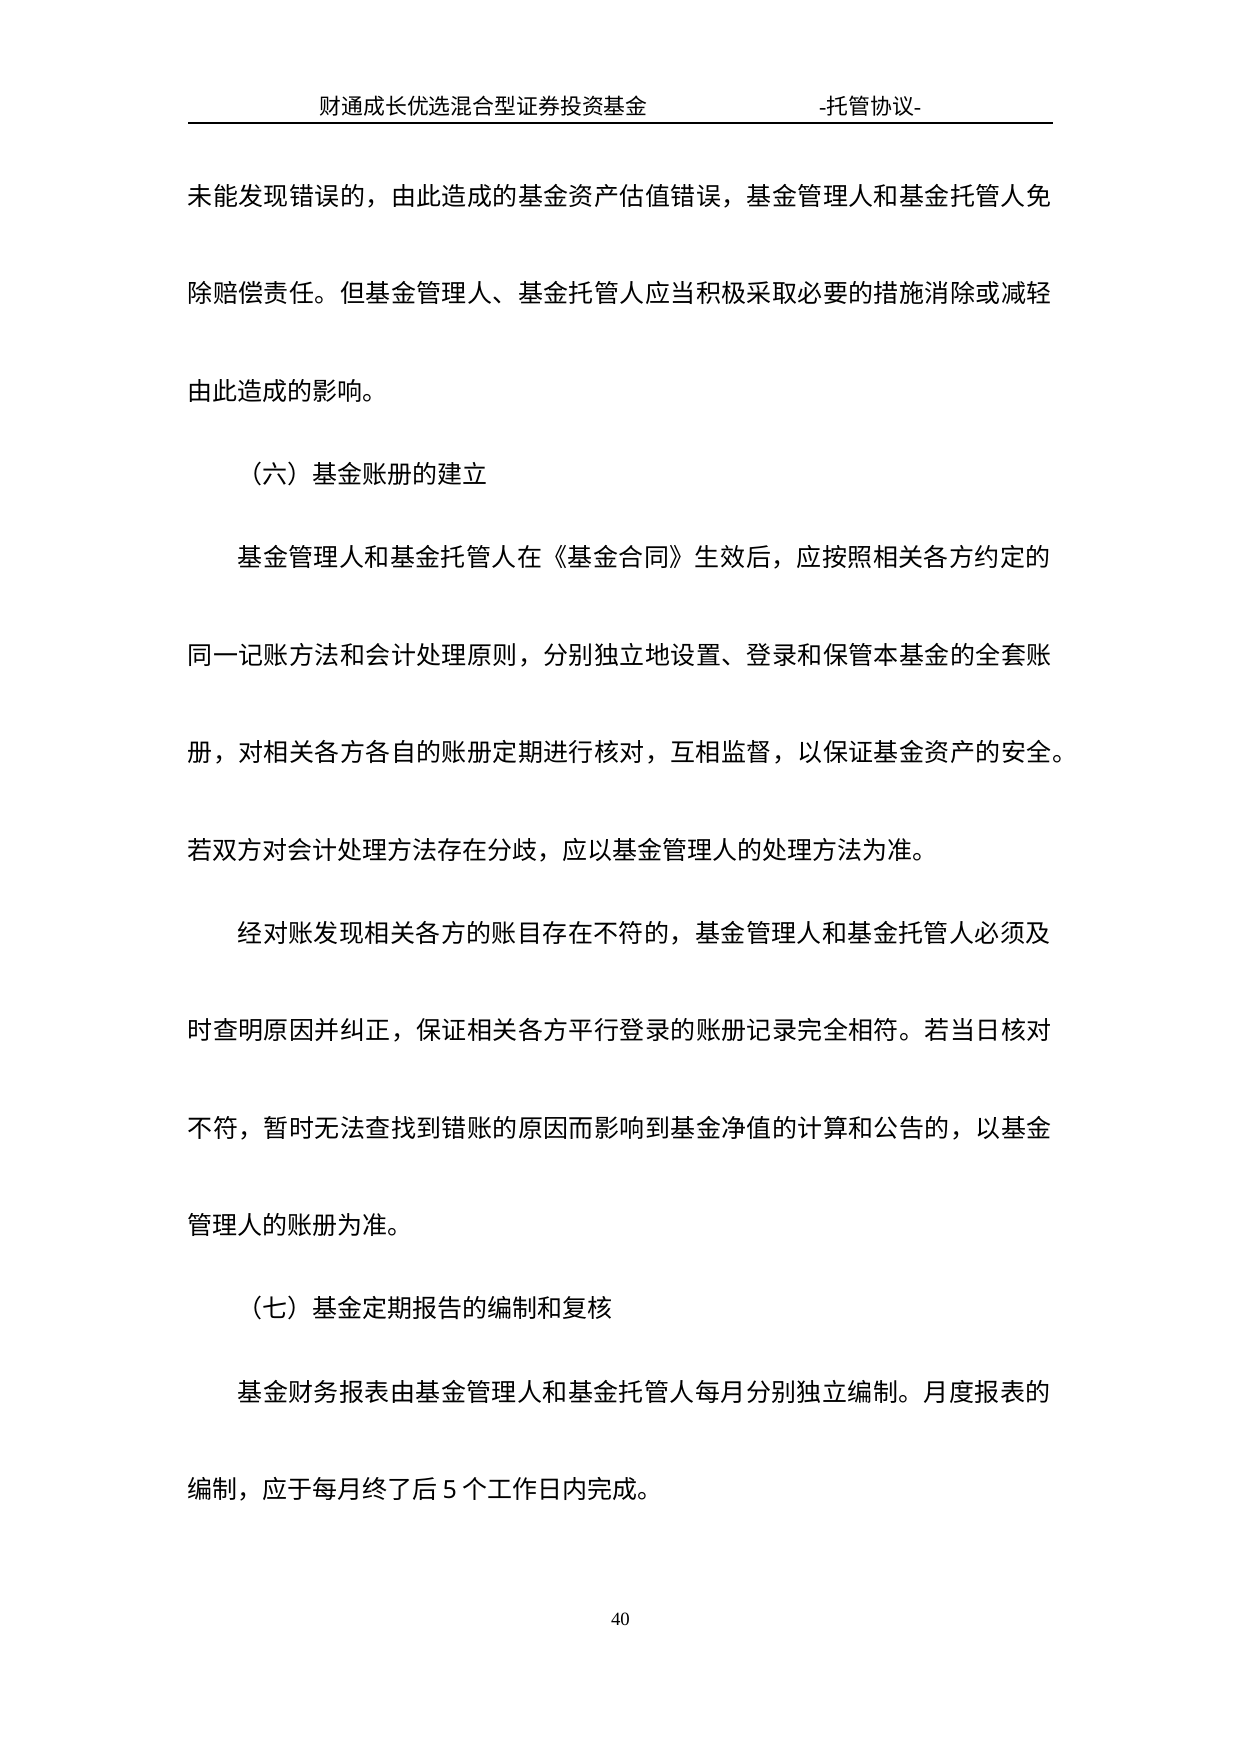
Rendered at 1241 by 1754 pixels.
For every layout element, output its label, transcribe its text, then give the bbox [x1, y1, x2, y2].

text 基金财务报表由基金管理人和基金托管人每月分别独立编制。月度报表的编制，应于每月终了后5个工作日内完成。 [187, 1358, 1053, 1520]
subtitle （六）基金账册的建立 [187, 440, 1053, 505]
subtitle （七）基金定期报告的编制和复核 [187, 1274, 1053, 1339]
text 经对账发现相关各方的账目存在不符的，基金管理人和基金托管人必须及时查明原因并纠正，保证相关各方平行登录的账册记录完全相符。若当日核对不符，暂时无法查找到错账的原因而影响到基金净值的计算和公告的，以基金管理人的账册为准。 [187, 899, 1053, 1256]
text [187, 162, 1053, 422]
text 基金管理人和基金托管人在《基金合同》生效后，应按照相关各方约定的同一记账方法和会计处理原则，分别独立地设置、登录和保管本基金的全套账册，对相关各方各自的账册定期进行核对，互相监督，以保证基金资产的安全。若双方对会计处理方法存在分歧，应以基金管理人的处理方法为准。 [187, 523, 1053, 881]
